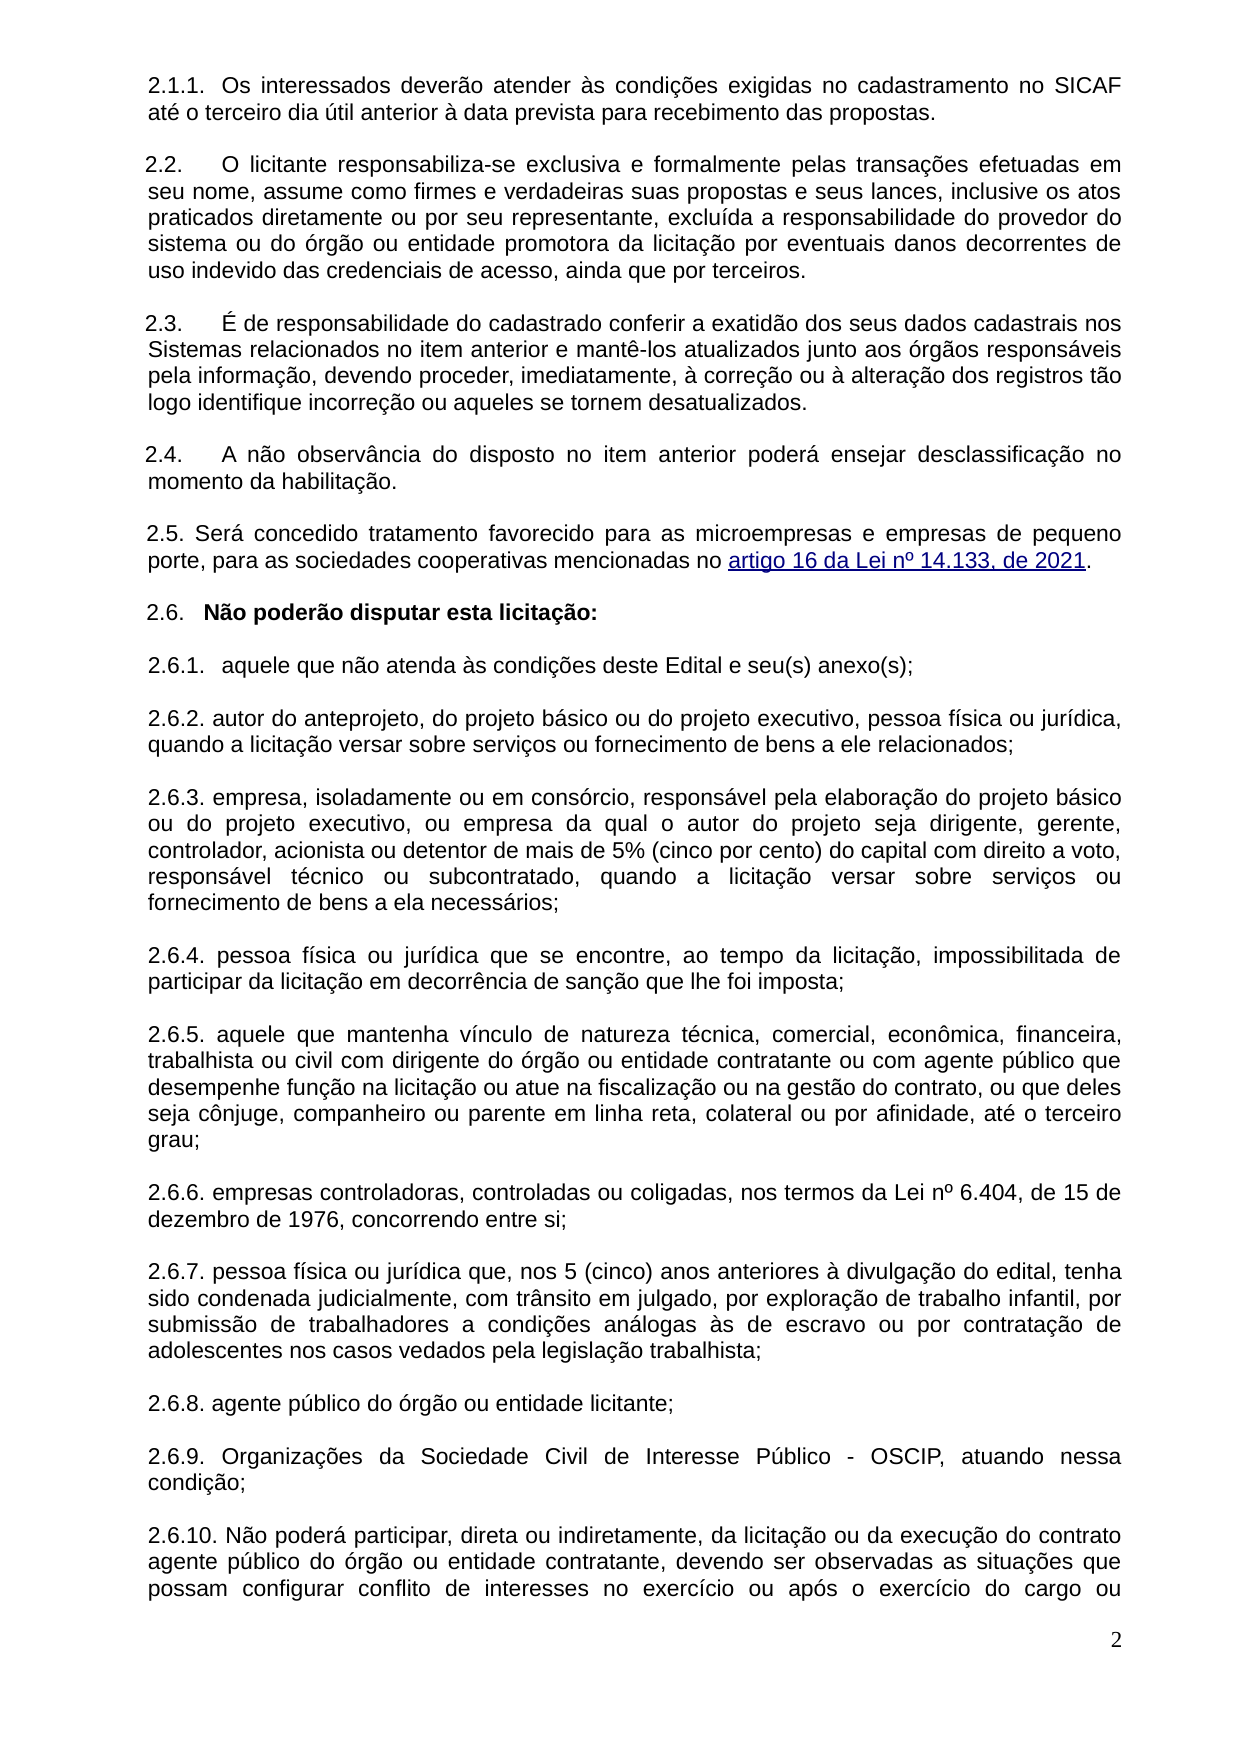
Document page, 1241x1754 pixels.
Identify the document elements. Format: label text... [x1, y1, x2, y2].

text 2.6.9. Organizações da Sociedade Civil de Interesse Público - OSCIP, atuando nessa condição; [148, 1443, 1122, 1495]
text 2.6.2. autor do anteprojeto, do projeto básico ou do projeto executivo, pessoa física ou jurídica, quando a licitação versar sobre serviços ou fornecimento de bens a ele relacionados; [148, 705, 1122, 757]
list Os interessados deverão atender às condições exigidas no cadastramento no SICAF até o terceiro dia útil anterior à data prevista para recebimento das propostas. [148, 72, 1122, 125]
text 2.6.8. agente público do órgão ou entidade licitante; [148, 1390, 1122, 1416]
text 2.6.6. empresas controladoras, controladas ou coligadas, nos termos da Lei nº 6.404, de 15 de dezembro de 1976, concorrendo entre si; [148, 1179, 1122, 1232]
text 2.6.7. pessoa física ou jurídica que, nos 5 (cinco) anos anteriores à divulgação do edital, tenha sido condenada judicialmente, com trânsito em julgado, por exploração de trabalho infantil, por submissão de trabalhadores a condições análogas às de escravo ou por contratação de adolescentes nos casos vedados pela legislação trabalhista; [148, 1258, 1122, 1364]
text 2.6.1. aquele que não atenda às condições deste Edital e seu(s) anexo(s); [59, 652, 1122, 678]
text 2.6. Não poderão disputar esta licitação: [146, 599, 1122, 626]
text 2.6.5. aquele que mantenha vínculo de natureza técnica, comercial, econômica, financeira, trabalhista ou civil com dirigente do órgão ou entidade contratante ou com agente público que desempenhe função na licitação ou atue na fiscalização ou na gestão do contrato, ou que deles seja cônjuge, companheiro ou parente em linha reta, colateral ou por afinidade, até o terceiro grau; [148, 1021, 1122, 1153]
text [148, 1522, 1122, 1601]
list O licitante responsabiliza-se exclusiva e formalmente pelas transações efetuadas em seu nome, assume como firmes e verdadeiras suas propostas e seus lances, inclusive os atos praticados diretamente ou por seu representante, excluída a responsabilidade do provedor do sistema ou do órgão ou entidade promotora da licitação por eventuais danos decorrentes de uso indevido das credenciais de acesso, ainda que por terceiros. [144, 151, 1122, 283]
text 2.6.3. empresa, isoladamente ou em consórcio, responsável pela elaboração do projeto básico ou do projeto executivo, ou empresa da qual o autor do projeto seja dirigente, gerente, controlador, acionista ou detentor de mais de 5% (cinco por cento) do capital com direito a voto, responsável técnico ou subcontratado, quando a licitação versar sobre serviços ou fornecimento de bens a ela necessários; [148, 784, 1122, 916]
list É de responsabilidade do cadastrado conferir a exatidão dos seus dados cadastrais nos Sistemas relacionados no item anterior e mantê-los atualizados junto aos órgãos responsáveis pela informação, devendo proceder, imediatamente, à correção ou à alteração dos registros tão logo identifique incorreção ou aqueles se tornem desatualizados. [144, 309, 1122, 415]
text 2.6.4. pessoa física ou jurídica que se encontre, ao tempo da licitação, impossibilitada de participar da licitação em decorrência de sanção que lhe foi imposta; [148, 942, 1122, 995]
list A não observância do disposto no item anterior poderá ensejar desclassificação no momento da habilitação. [144, 441, 1122, 494]
text 2.5. Será concedido tratamento favorecido para as microempresas e empresas de pequeno porte, para as sociedades cooperativas mencionadas no artigo 16 da Lei nº 14.133, de 2021. [146, 520, 1122, 573]
